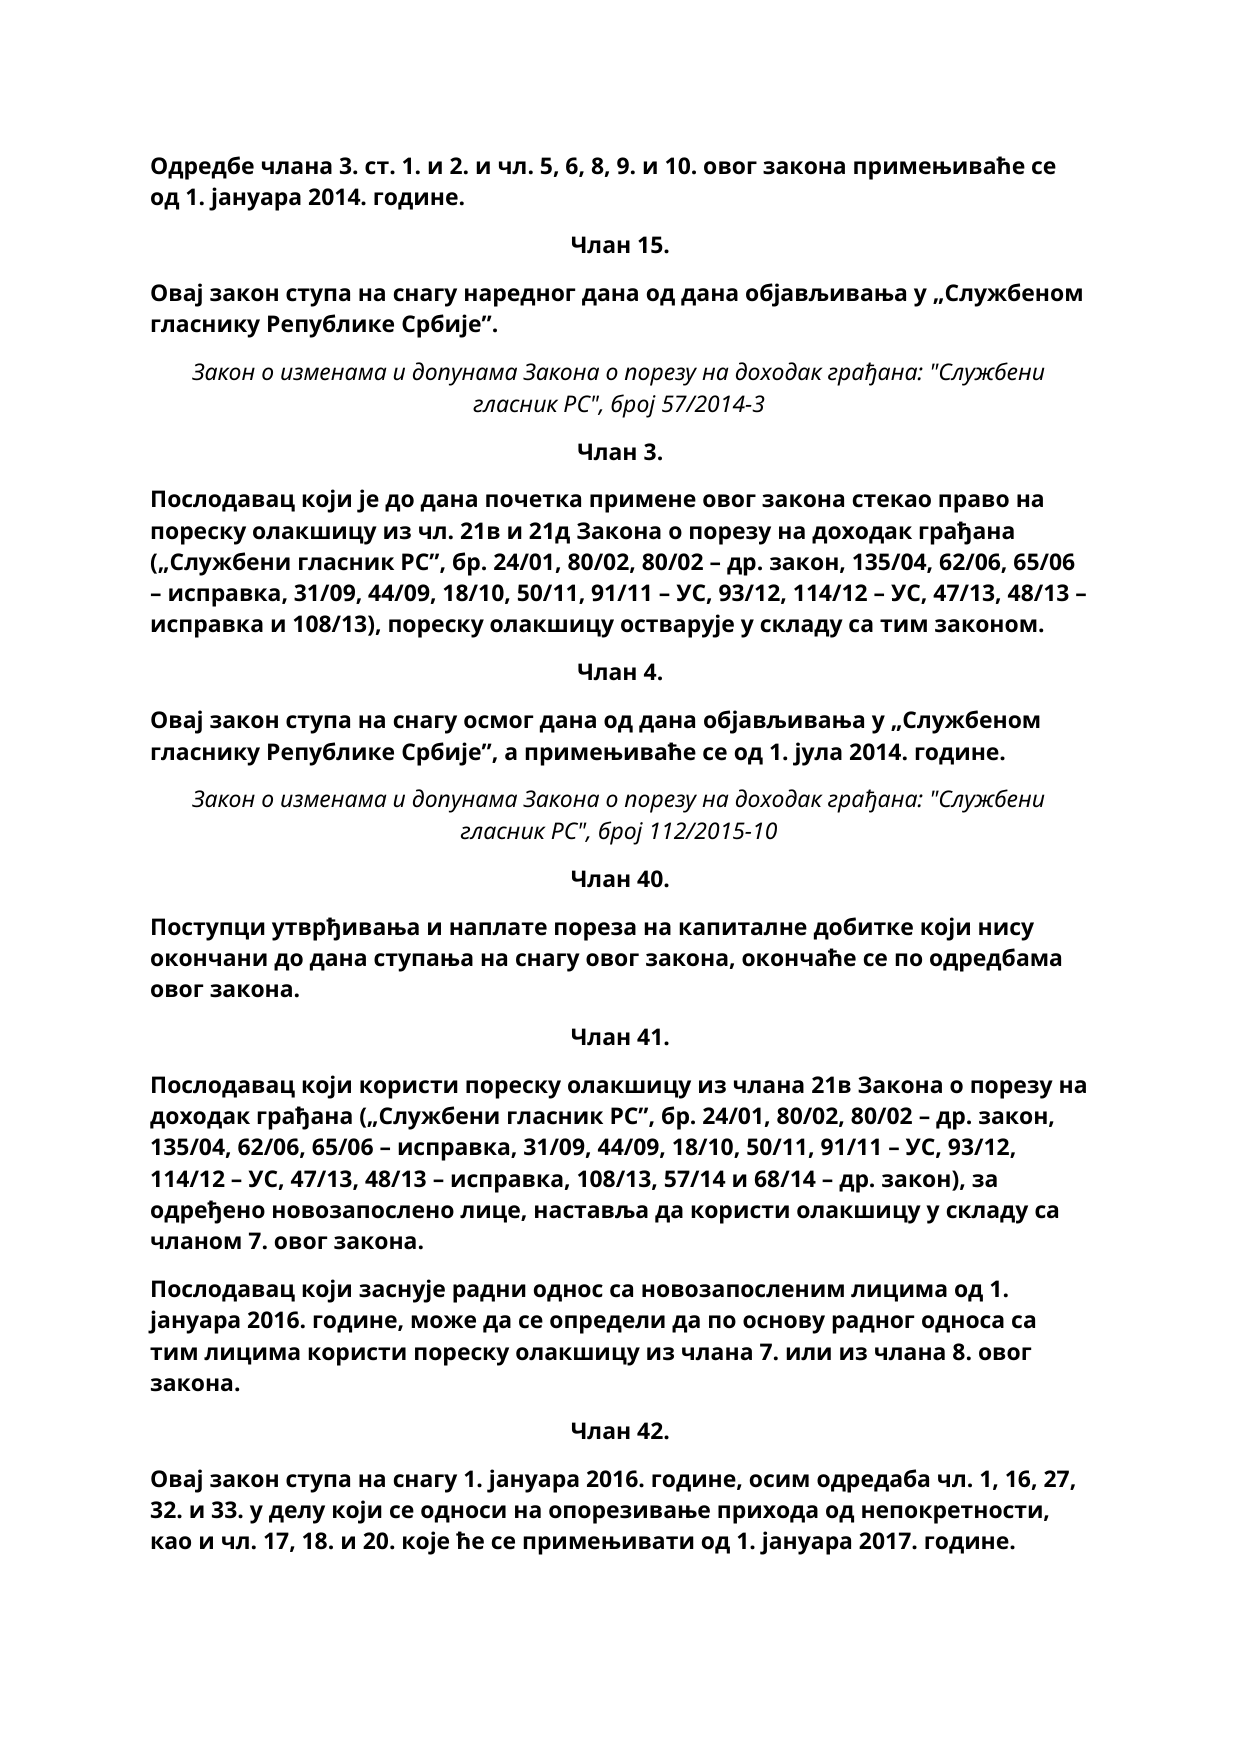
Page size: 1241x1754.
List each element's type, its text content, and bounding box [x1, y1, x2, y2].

text Члан 3. [150, 435, 1090, 467]
text Одредбе члана 3. ст. 1. и 2. и чл. 5, 6, 8, 9. и 10. овог закона примењиваће се од 1. јануара 2014. године. [150, 150, 1090, 212]
text Послодавац који је до дана почетка примене овог закона стекао право на пореску олакшицу из чл. 21в и 21д Закона о порезу на доходак грађана („Службени гласник РС”, бр. 24/01, 80/02, 80/02 – др. закон, 135/04, 62/06, 65/06 – исправка, 31/09, 44/09, 18/10, 50/11, 91/11 – УС, 93/12, 114/12 – УС, 47/13, 48/13 – исправка и 108/13), пореску олакшицу остварује у складу са тим законом. [150, 483, 1090, 639]
text Овај закон ступа на снагу 1. јануара 2016. године, осим одредаба чл. 1, 16, 27, 32. и 33. у делу који се односи на опорезивање прихода од непокретности, као и чл. 17, 18. и 20. које ће се примењивати од 1. јануара 2017. године. [150, 1462, 1090, 1556]
text Члан 40. [150, 862, 1090, 894]
text Закон о изменама и допунама Закона о порезу на доходак грађана: "Службени гласник РС", број 112/2015-10 [150, 783, 1090, 846]
text Члан 42. [150, 1414, 1090, 1446]
text Овај закон ступа на снагу наредног дана од дана објављивања у „Службеном гласнику Републике Србије”. [150, 277, 1090, 339]
text Послодавац који користи пореску олакшицу из члана 21в Закона о порезу на доходак грађана („Службени гласник РС”, бр. 24/01, 80/02, 80/02 – др. закон, 135/04, 62/06, 65/06 – исправка, 31/09, 44/09, 18/10, 50/11, 91/11 – УС, 93/12, 114/12 – УС, 47/13, 48/13 – исправка, 108/13, 57/14 и 68/14 – др. закон), за одређено новозапослено лице, наставља да користи олакшицу у складу са чланом 7. овог закона. [150, 1069, 1090, 1256]
text Члан 15. [150, 229, 1090, 260]
text Послодавац који заснује радни однос са новозапосленим лицима од 1. јануара 2016. године, може да се определи да по основу радног односа са тим лицима користи пореску олакшицу из члана 7. или из члана 8. овог закона. [150, 1273, 1090, 1398]
text Поступци утврђивања и наплате пореза на капиталне добитке који нису окончани до дана ступања на снагу овог закона, окончаће се по одредбама овог закона. [150, 910, 1090, 1004]
text Закон о изменама и допунама Закона о порезу на доходак грађана: "Службени гласник РС", број 57/2014-3 [150, 356, 1090, 419]
text Члан 41. [150, 1021, 1090, 1052]
text Члан 4. [150, 656, 1090, 687]
text Овај закон ступа на снагу осмог дана од дана објављивања у „Службеном гласнику Републике Србије”, а примењиваће се од 1. јула 2014. године. [150, 704, 1090, 767]
